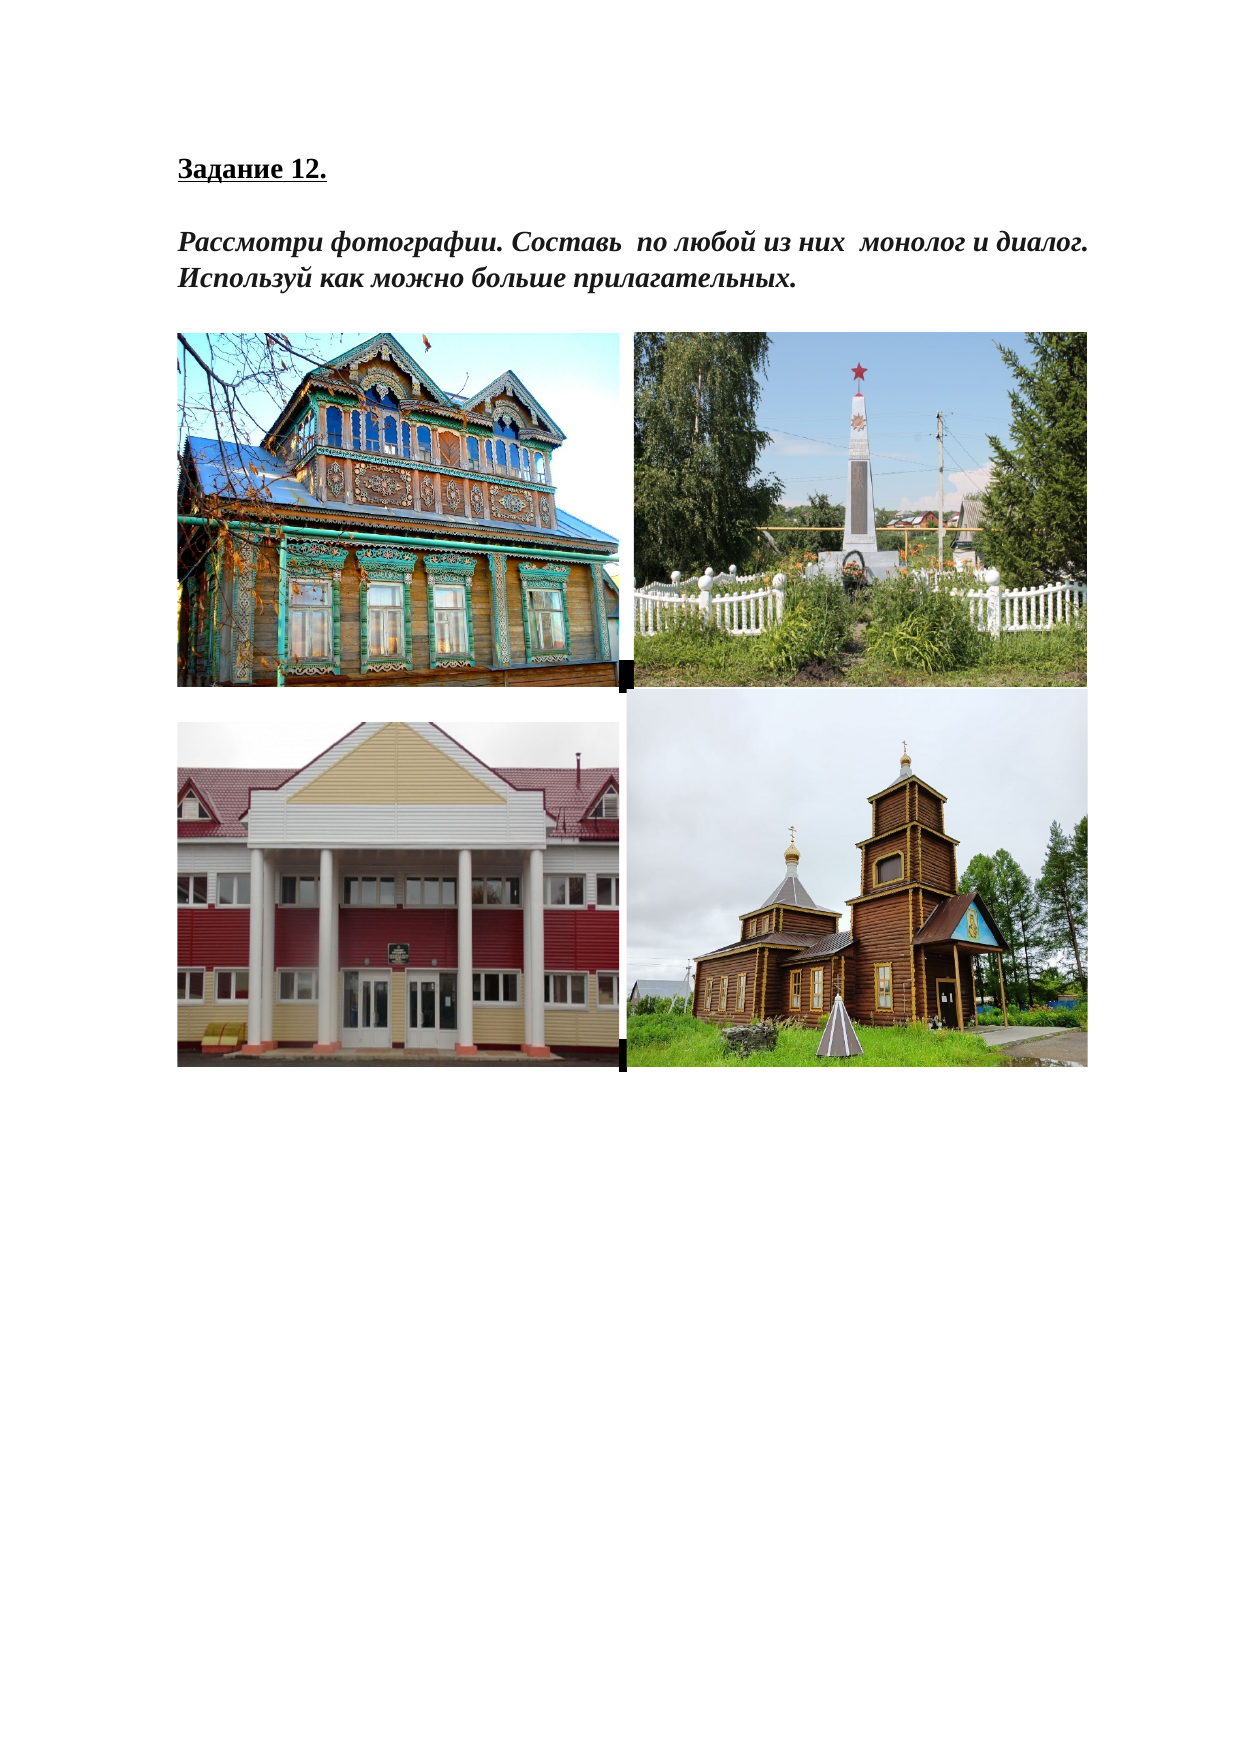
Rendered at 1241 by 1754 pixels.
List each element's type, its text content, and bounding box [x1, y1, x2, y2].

picture [626, 689, 1088, 1067]
text Рассмотри фотографии. Составь по любой из них монолог и диалог. Используй как можно больше прилагательных. [177, 224, 1152, 294]
picture [633, 332, 1087, 687]
picture [177, 722, 620, 1067]
picture [177, 333, 620, 687]
text Задание 12. [177, 152, 1152, 185]
